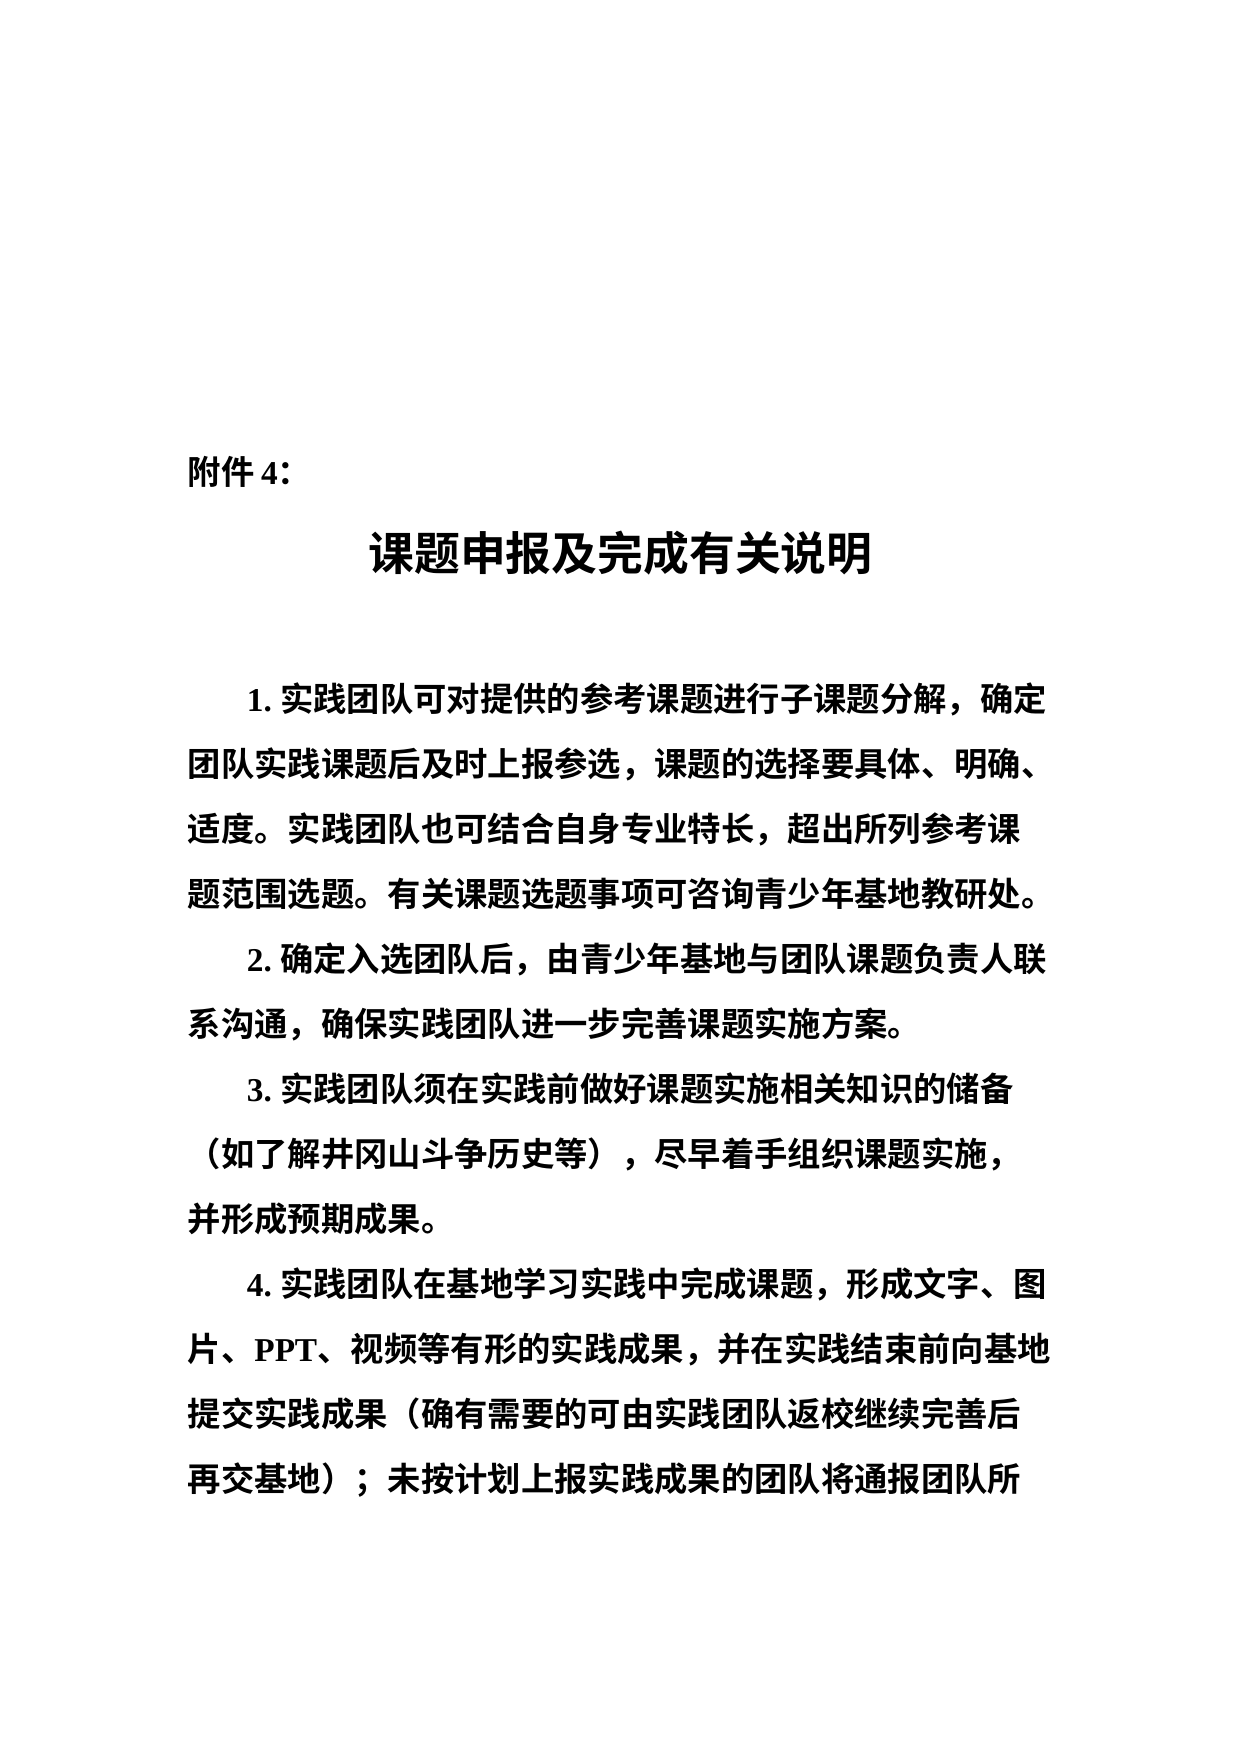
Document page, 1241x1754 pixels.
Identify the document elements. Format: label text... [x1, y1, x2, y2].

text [187, 1250, 1053, 1510]
text 课题申报及完成有关说明 [187, 502, 1053, 600]
text 2. 确定入选团队后，由青少年基地与团队课题负责人联系沟通，确保实践团队进一步完善课题实施方案。 [187, 925, 1053, 1055]
text 1. 实践团队可对提供的参考课题进行子课题分解，确定团队实践课题后及时上报参选，课题的选择要具体、明确、适度。实践团队也可结合自身专业特长，超出所列参考课题范围选题。有关课题选题事项可咨询青少年基地教研处。 [187, 665, 1053, 925]
text 附件4： [187, 437, 1053, 502]
text 3. 实践团队须在实践前做好课题实施相关知识的储备（如了解井冈山斗争历史等），尽早着手组织课题实施，并形成预期成果。 [187, 1055, 1053, 1250]
